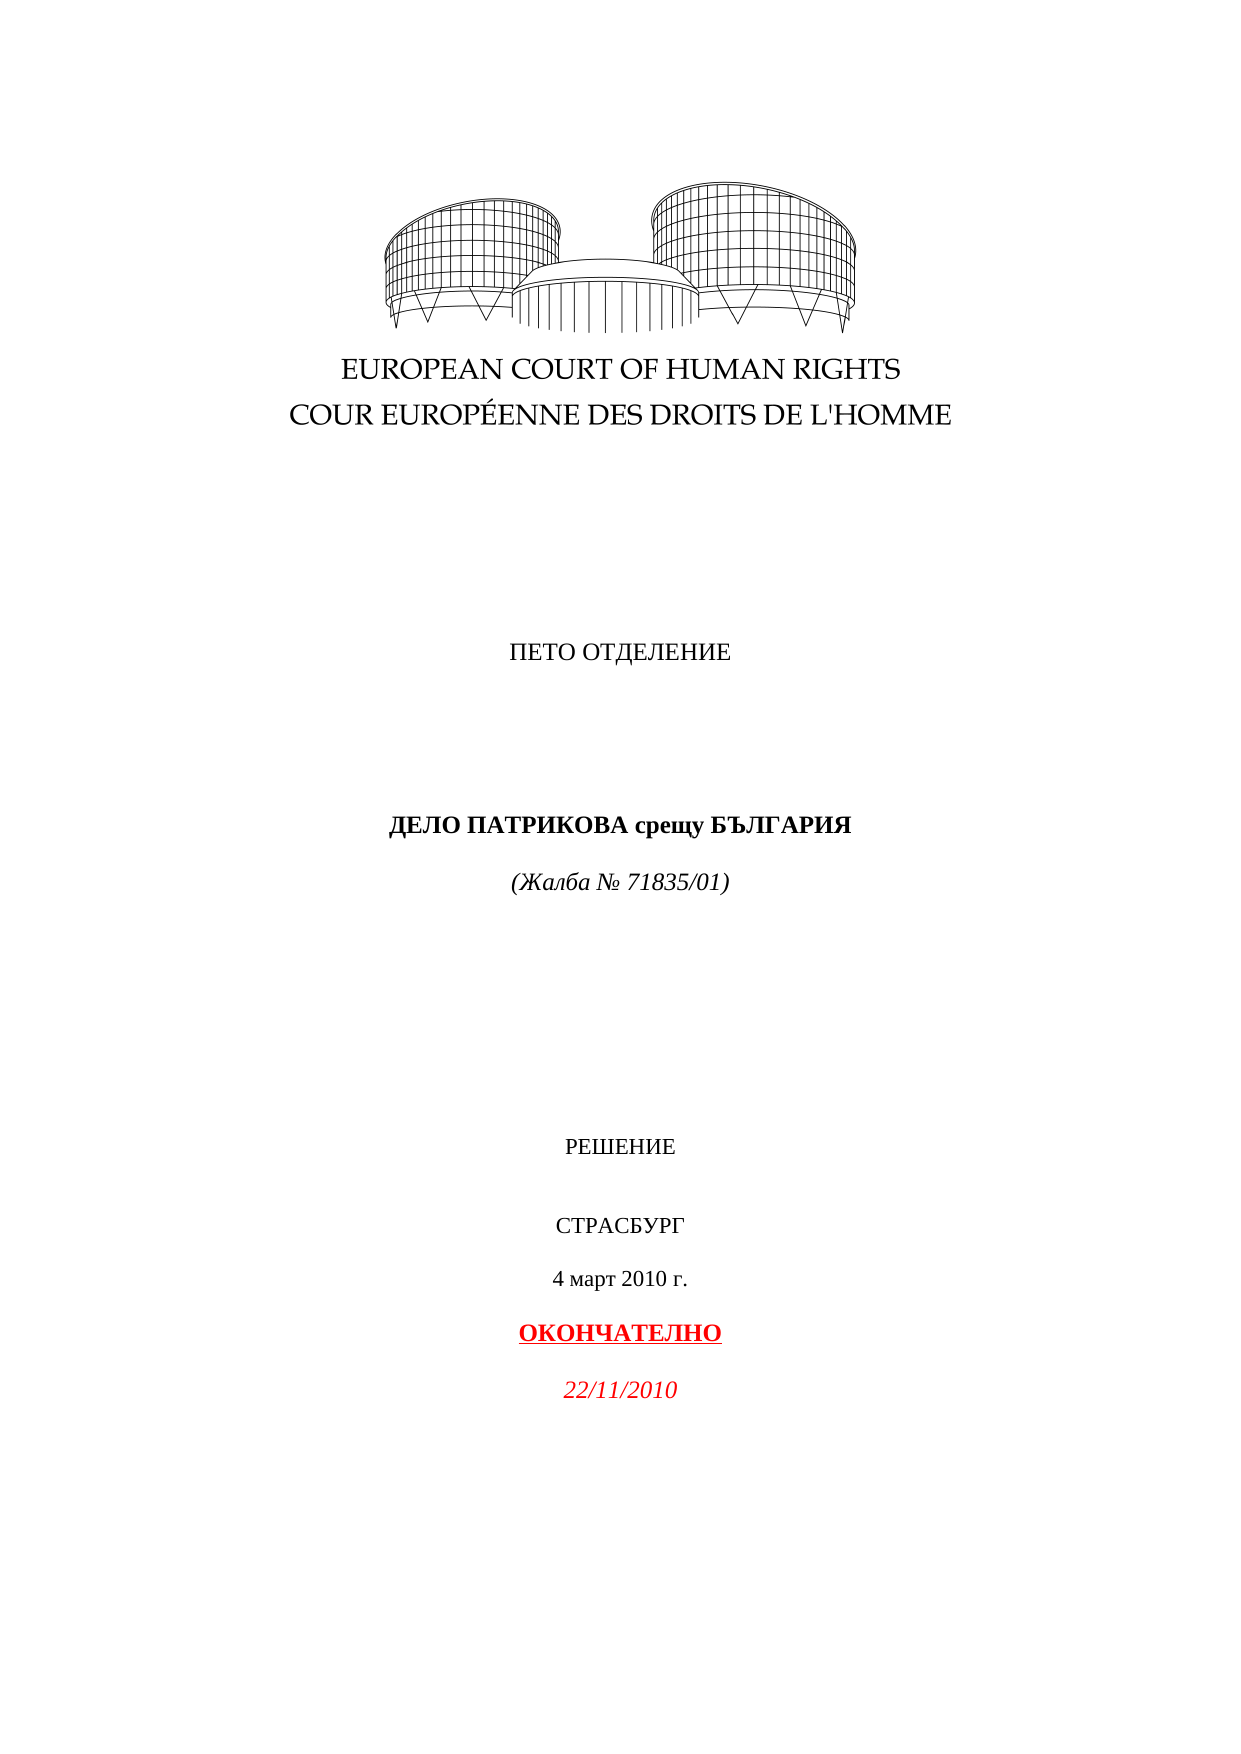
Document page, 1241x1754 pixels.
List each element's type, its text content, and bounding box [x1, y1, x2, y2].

text СТРАСБУРГ [237, 1212, 1003, 1239]
text ОКОНЧАТЕЛНО [237, 1318, 1003, 1346]
text 4 март 2010 г. [237, 1265, 1003, 1291]
text ПЕТО ОТДЕЛЕНИЕ [237, 637, 1003, 666]
picture [284, 177, 957, 520]
text ДЕЛО ПАТРИКОВА срещу БЪЛГАРИЯ [237, 810, 1003, 838]
text 22/11/2010 [237, 1375, 1003, 1404]
text РЕШЕНИЕ [237, 1133, 1003, 1159]
text (Жалба № 71835/01) [237, 867, 1003, 896]
